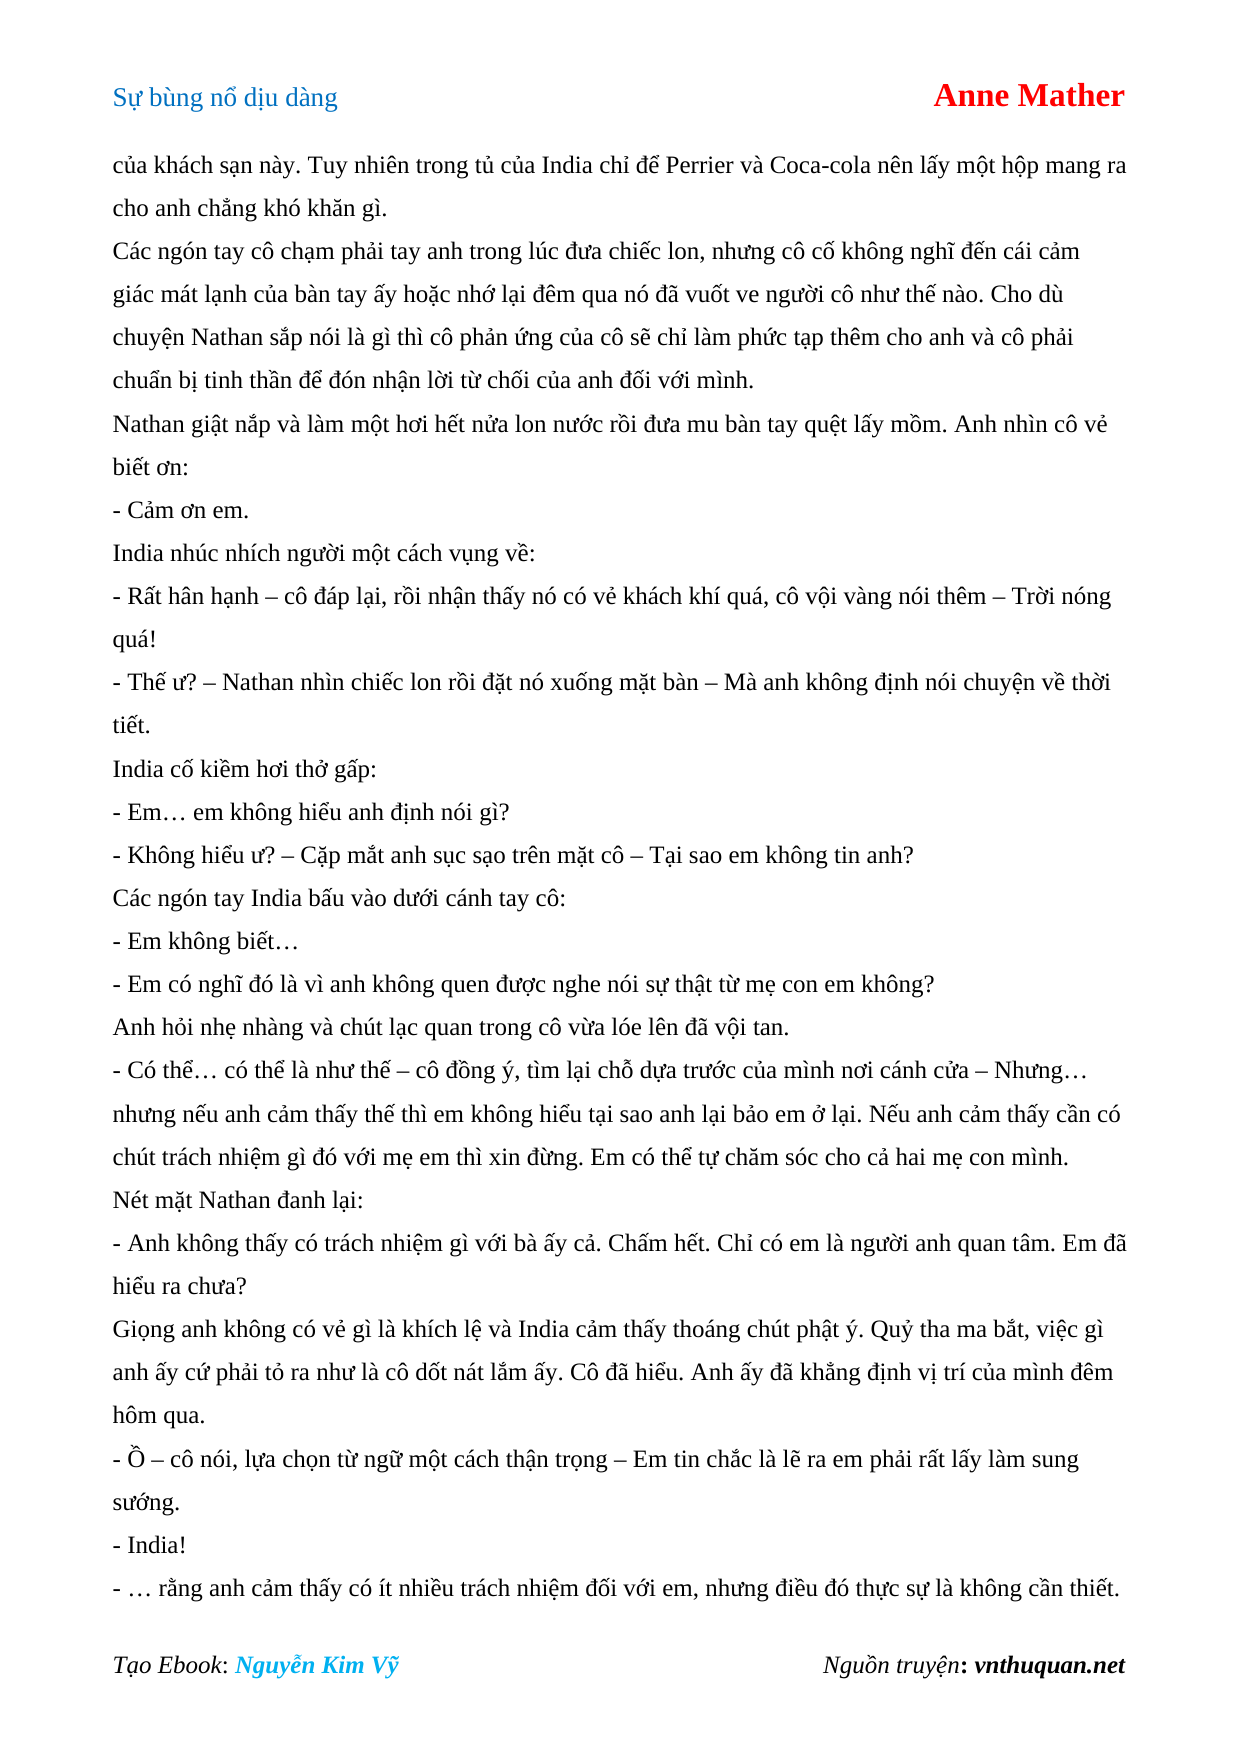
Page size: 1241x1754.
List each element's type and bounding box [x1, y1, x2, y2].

text [112, 150, 1128, 1602]
